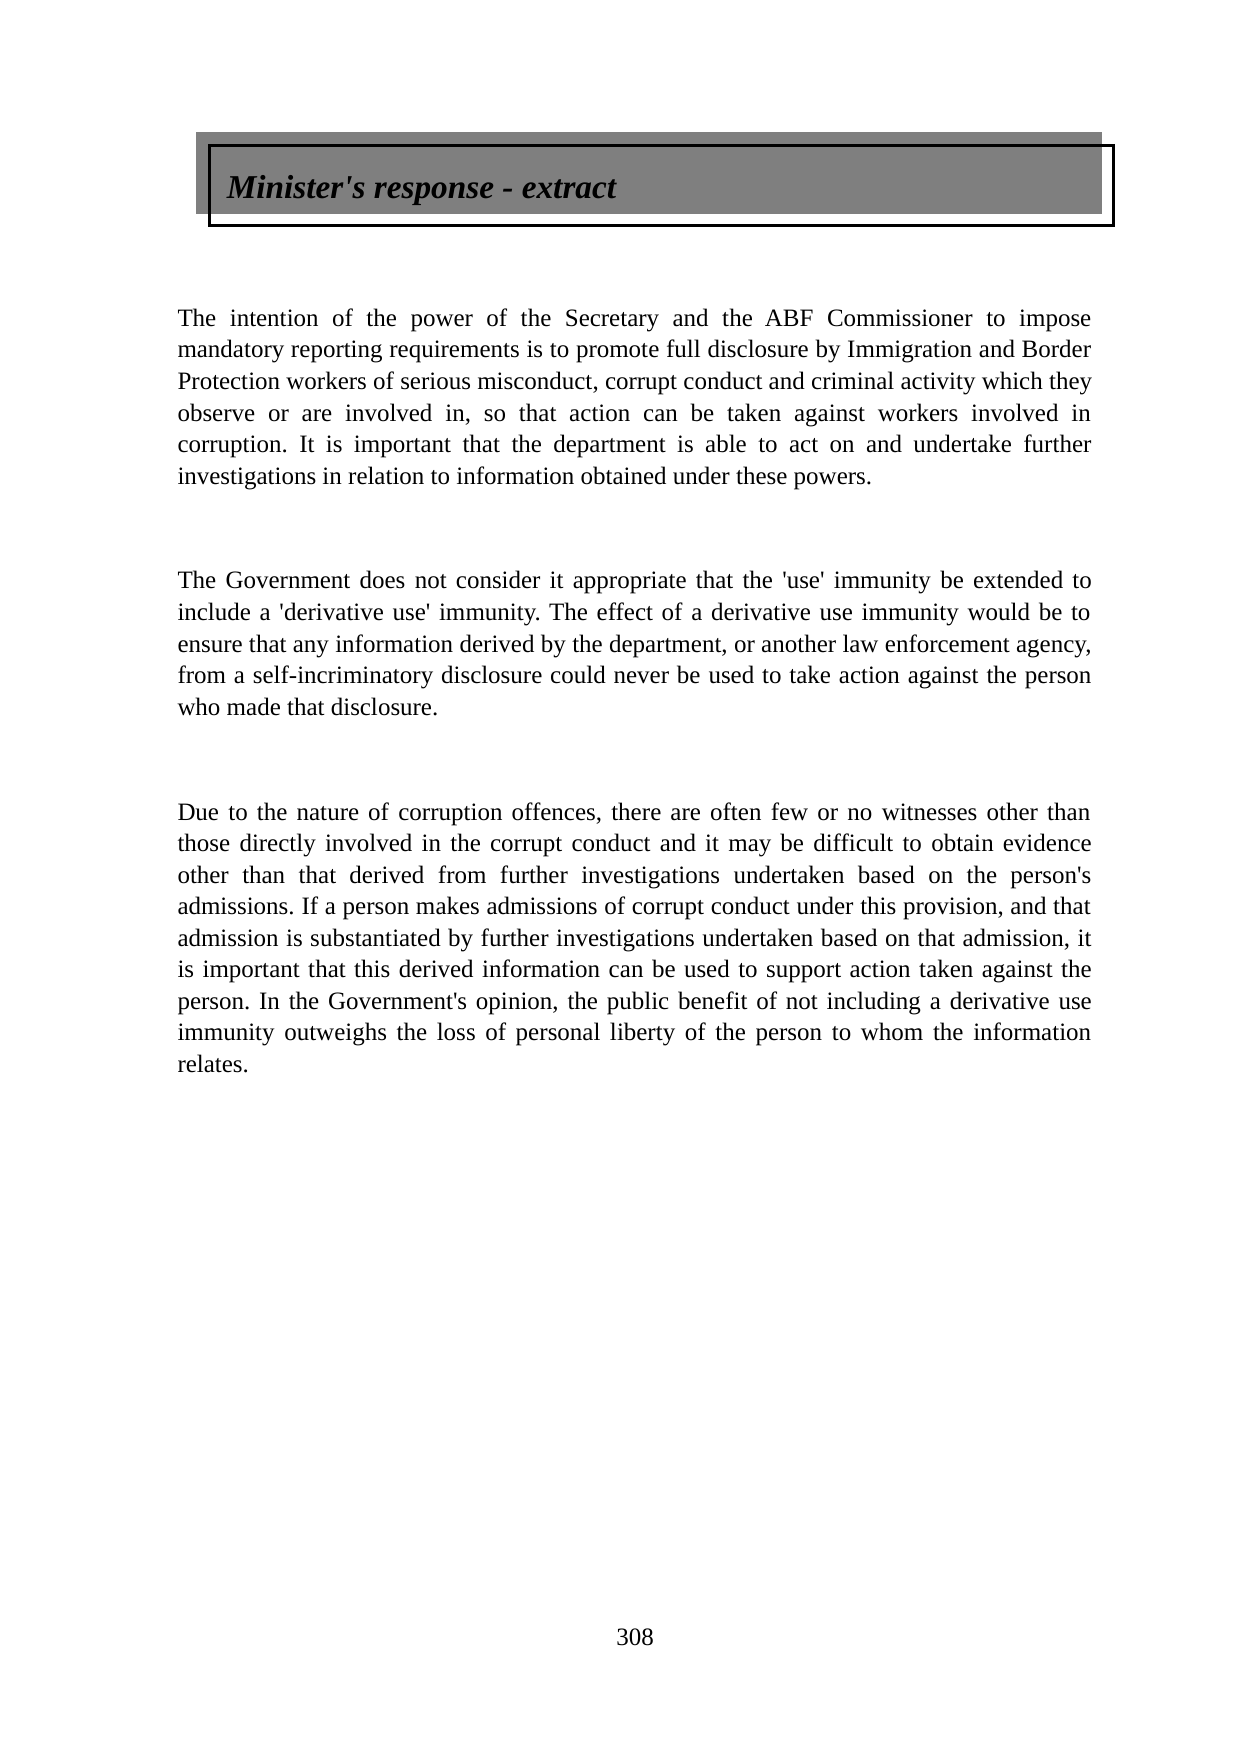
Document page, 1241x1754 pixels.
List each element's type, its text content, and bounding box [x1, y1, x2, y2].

text Due to the nature of corruption offences, there are often few or no witnesses other than those directly involved in the corrupt conduct and it may be difficult to obtain evidence other than that derived from further investigations undertaken based on the person's admissions. If a person makes admissions of corrupt conduct under this provision, and that admission is substantiated by further investigations undertaken based on that admission, it is important that this derived information can be used to support action taken against the person. In the Government's opinion, the public benefit of not including a derivative use immunity outweighs the loss of personal liberty of the person to whom the information relates. [177, 797, 1092, 1078]
text The intention of the power of the Secretary and the ABF Commissioner to impose mandatory reporting requirements is to promote full disclosure by Immigration and Border Protection workers of serious misconduct, corrupt conduct and criminal activity which they observe or are involved in, so that action can be taken against workers involved in corruption. It is important that the department is able to act on and undertake further investigations in relation to information obtained under these powers. [177, 303, 1092, 489]
text The Government does not consider it appropriate that the 'use' immunity be extended to include a 'derivative use' immunity. The effect of a derivative use immunity would be to ensure that any information derived by the department, or another law enforcement agency, from a self-incriminatory disclosure could never be used to take action against the person who made that disclosure. [177, 566, 1092, 721]
